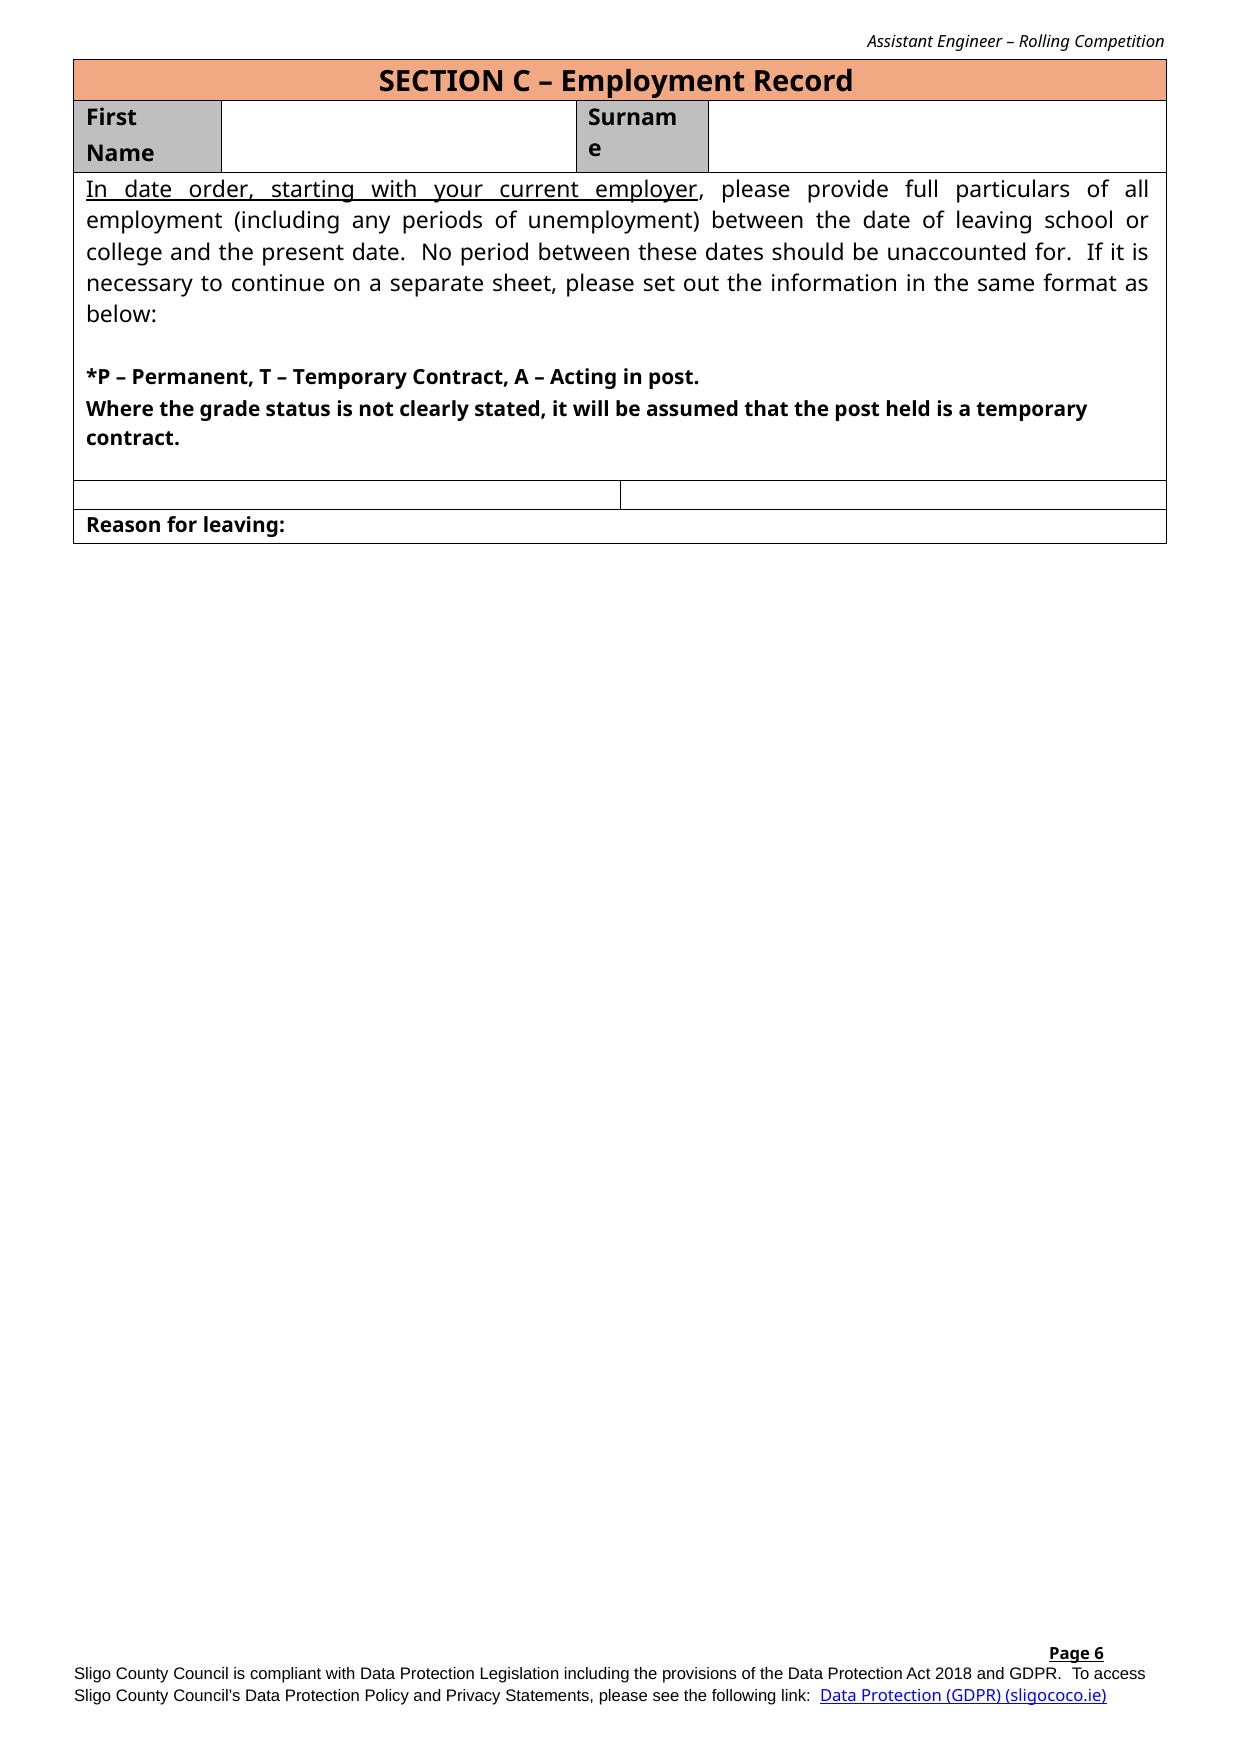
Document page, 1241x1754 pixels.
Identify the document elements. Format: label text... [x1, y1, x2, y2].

table_cell Reason for leaving: [74, 510, 1166, 543]
table_cell [222, 101, 576, 172]
table_cell Surname [577, 101, 708, 172]
table_cell [709, 101, 1166, 172]
table_cell In date order, starting with your current employer, please provide full particulars of all employment (including any periods of unemployment) between the date of leaving school or college and the present date. No period between these dates should be unaccounted for. If it is necessary to continue on a separate sheet, please set out the information in the same format as below: *P – Permanent, T – Temporary Contract, A – Acting in post. Where the grade status is not clearly stated, it will be assumed that the post held is a temporary contract. [74, 173, 1166, 480]
table_cell First Name [74, 101, 221, 172]
table_header SECTION C – Employment Record [74, 60, 1166, 100]
table_cell [74, 481, 620, 509]
table_cell [621, 481, 1166, 509]
